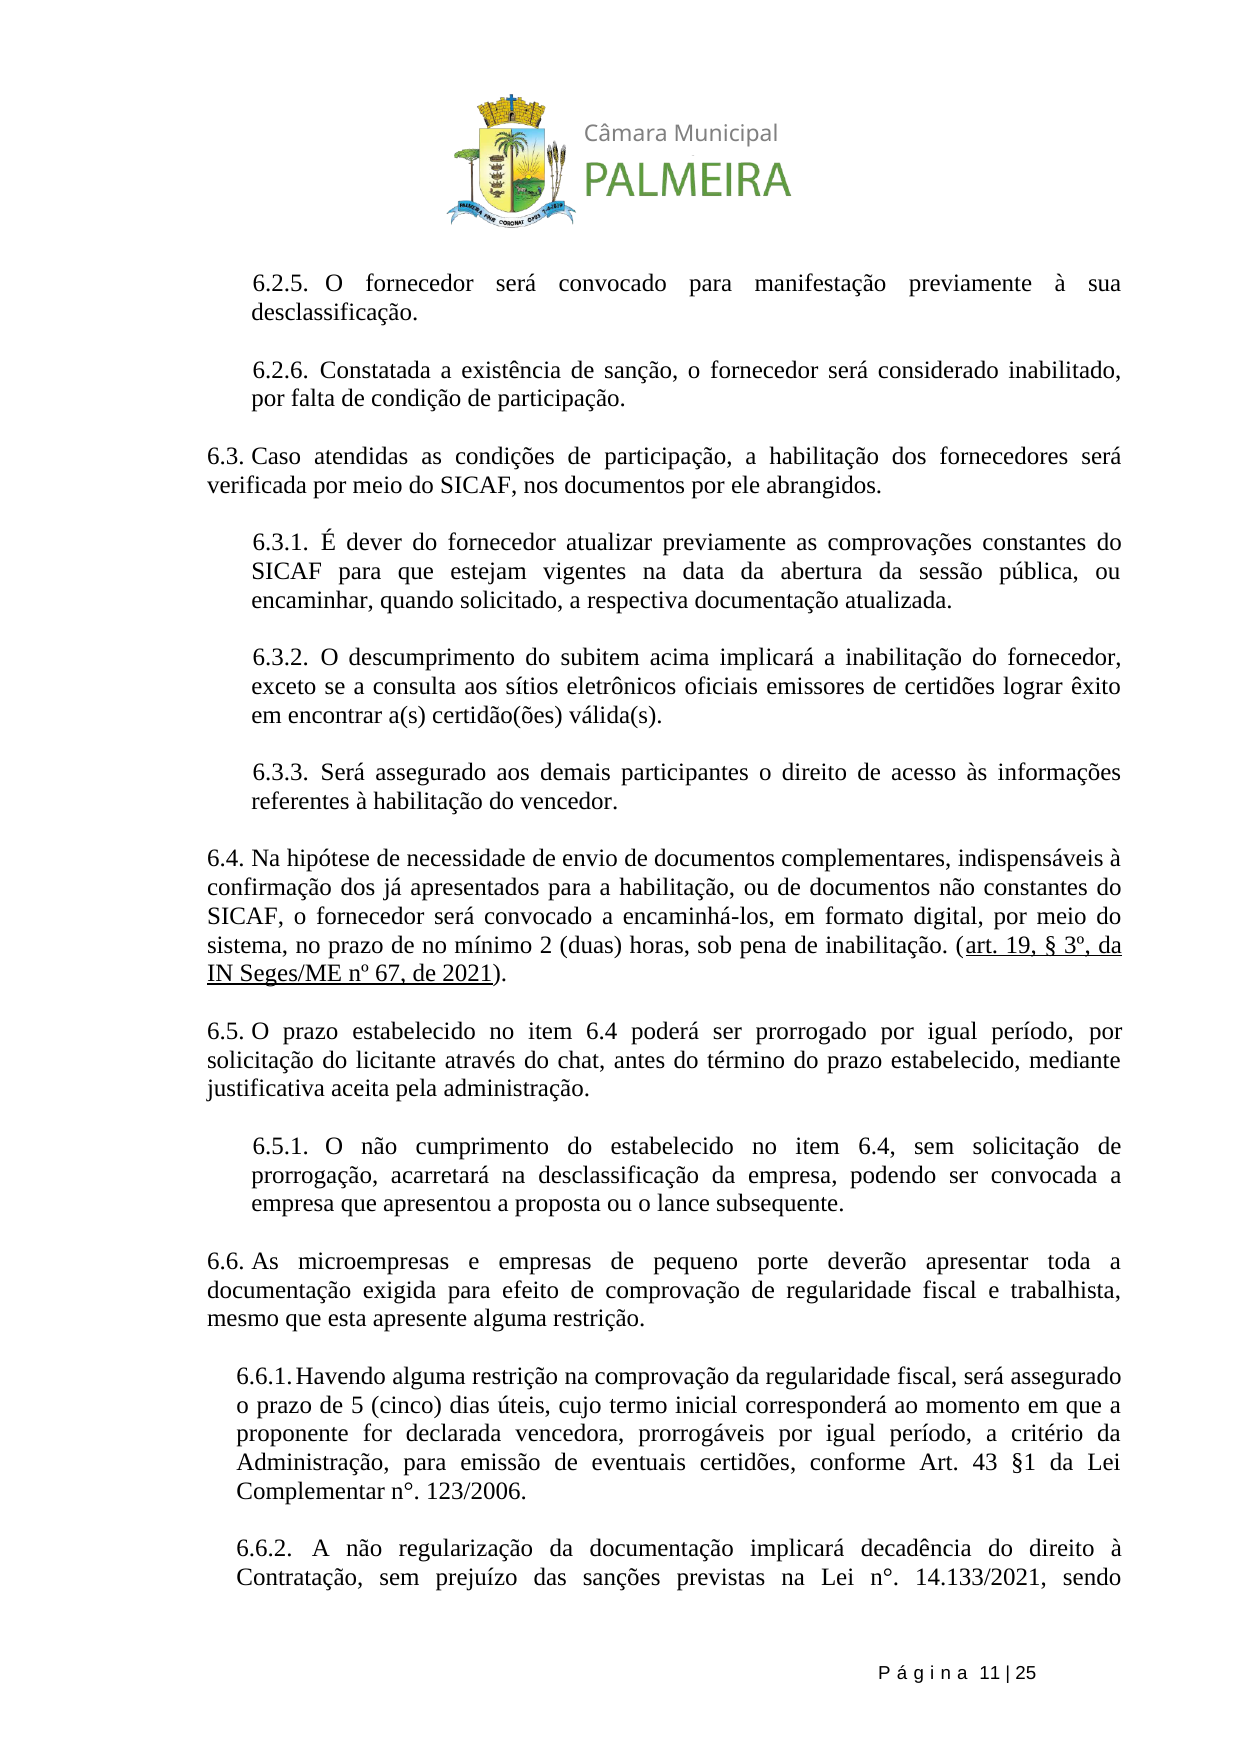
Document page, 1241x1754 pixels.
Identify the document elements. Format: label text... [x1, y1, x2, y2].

picture [443, 91, 797, 238]
list Caso atendidas as condições de participação, a habilitação dos fornecedores será verificada por meio do SICAF, nos documentos por ele abrangidos. [207, 441, 1122, 498]
list Havendo alguma restrição na comprovação da regularidade fiscal, será assegurado o prazo de 5 (cinco) dias úteis, cujo termo inicial corresponderá ao momento em que a proponente for declarada vencedora, prorrogáveis por igual período, a critério da Administração, para emissão de eventuais certidões, conforme Art. 43 §1 da Lei Complementar n°. 123/2006. [236, 1361, 1122, 1505]
list O descumprimento do subitem acima implicará a inabilitação do fornecedor, exceto se a consulta aos sítios eletrônicos oficiais emissores de certidões lograr êxito em encontrar a(s) certidão(ões) válida(s). [251, 642, 1122, 728]
list Na hipótese de necessidade de envio de documentos complementares, indispensáveis à confirmação dos já apresentados para a habilitação, ou de documentos não constantes do SICAF, o fornecedor será convocado a encaminhá-los, em formato digital, por meio do sistema, no prazo de no mínimo 2 (duas) horas, sob pena de inabilitação. (art. 19, § 3º, da IN Seges/ME nº 67, de 2021). [207, 843, 1122, 987]
list Será assegurado aos demais participantes o direito de acesso às informações referentes à habilitação do vencedor. [251, 757, 1122, 815]
list As microempresas e empresas de pequeno porte deverão apresentar toda a documentação exigida para efeito de comprovação de regularidade fiscal e trabalhista, mesmo que esta apresente alguma restrição. [207, 1246, 1122, 1332]
list O prazo estabelecido no item 6.4 poderá ser prorrogado por igual período, por solicitação do licitante através do chat, antes do término do prazo estabelecido, mediante justificativa aceita pela administração. [207, 1016, 1122, 1102]
list O fornecedor será convocado para manifestação previamente à sua desclassificação. [251, 268, 1122, 326]
list Constatada a existência de sanção, o fornecedor será considerado inabilitado, por falta de condição de participação. [251, 355, 1122, 412]
list O não cumprimento do estabelecido no item 6.4, sem solicitação de prorrogação, acarretará na desclassificação da empresa, podendo ser convocada a empresa que apresentou a proposta ou o lance subsequente. [251, 1131, 1122, 1217]
list É dever do fornecedor atualizar previamente as comprovações constantes do SICAF para que estejam vigentes na data da abertura da sessão pública, ou encaminhar, quando solicitado, a respectiva documentação atualizada. [251, 527, 1122, 613]
